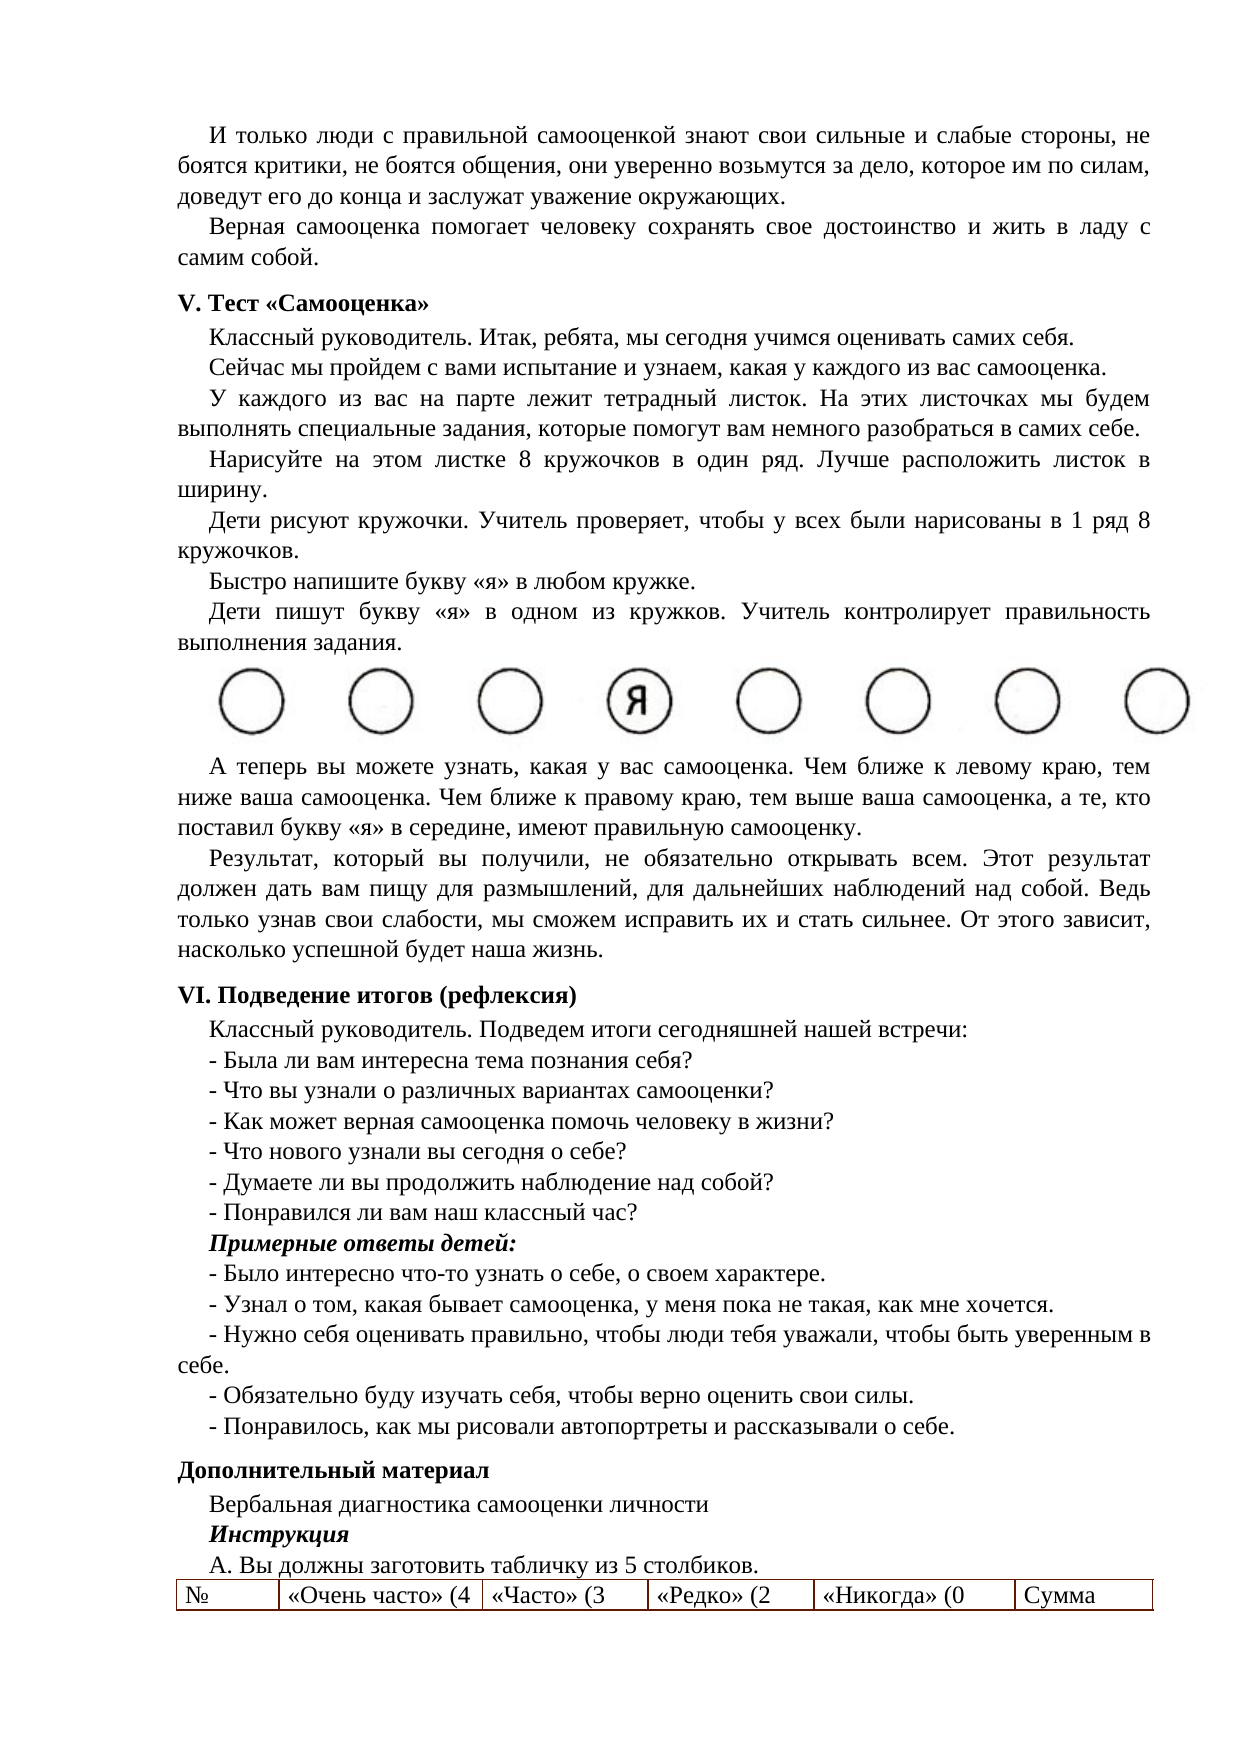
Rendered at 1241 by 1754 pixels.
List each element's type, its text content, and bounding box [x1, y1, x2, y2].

text А. Вы должны заготовить табличку из 5 столбиков. [177, 1548, 1152, 1579]
text Классный руководитель. Итак, ребята, мы сегодня учимся оценивать самих себя. [177, 320, 1152, 351]
picture [208, 655, 1209, 750]
text Дополнительный материал [177, 1455, 1152, 1484]
text - Обязательно буду изучать себя, чтобы верно оценить свои силы. [177, 1379, 1152, 1409]
text - Понравилось, как мы рисовали автопортреты и рассказывали о себе. [177, 1409, 1152, 1440]
text - Нужно себя оценивать правильно, чтобы люди тебя уважали, чтобы быть уверенным в себе. [177, 1318, 1152, 1379]
text - Узнал о том, какая бывает самооценка, у меня пока не такая, как мне хочется. [177, 1287, 1152, 1318]
table_header «Редко» (2 балла) [649, 1580, 813, 1609]
text Нарисуйте на этом листке 8 кружочков в один ряд. Лучше расположить листок в ширину. [177, 442, 1152, 503]
text Классный руководитель. Подведем итоги сегодняшней нашей встречи: [177, 1012, 1152, 1043]
text - Было интересно что-то узнать о себе, о своем характере. [177, 1257, 1152, 1287]
text Инструкция [177, 1518, 1152, 1548]
text У каждого из вас на парте лежит тетрадный листок. На этих листочках мы будем выполнять специальные задания, которые помогут вам немного разобраться в самих себе. [177, 381, 1152, 442]
text Дети пишут букву «я» в одном из кружков. Учитель контролирует правильность выполнения задания. [177, 595, 1152, 656]
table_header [280, 1580, 482, 1609]
text - Что вы узнали о различных вариантах самооценки? [177, 1073, 1152, 1104]
text V. Тест «Самооценка» [177, 286, 1152, 317]
text - Думаете ли вы продолжить наблюдение над собой? [177, 1165, 1152, 1196]
text - Понравился ли вам наш классный час? [177, 1196, 1152, 1226]
text И только люди с правильной самооценкой знают свои сильные и слабые стороны, не боятся критики, не боятся общения, они уверенно возьмутся за дело, которое им по силам, доведут его до конца и заслужат уважение окружающих. [177, 118, 1152, 210]
text Результат, который вы получили, не обязательно открывать всем. Этот результат должен дать вам пищу для размышлений, для дальнейших наблюдений над собой. Ведь только узнав свои слабости, мы сможем исправить их и стать сильнее. От этого зависит, насколько успешной будет наша жизнь. [177, 841, 1152, 963]
text Вербальная диагностика самооценки личности [177, 1487, 1152, 1518]
text - Была ли вам интересна тема познания себя? [177, 1043, 1152, 1073]
text - Как может верная самооценка помочь человеку в жизни? [177, 1104, 1152, 1134]
text Примерные ответы детей: [177, 1226, 1152, 1257]
text Сейчас мы пройдем с вами испытание и узнаем, какая у каждого из вас самооценка. [177, 351, 1152, 381]
text Дети рисуют кружочки. Учитель проверяет, чтобы у всех были нарисованы в 1 ряд 8 кружочков. [177, 503, 1152, 564]
table_header № вопроса [177, 1580, 278, 1609]
text Верная самооценка помогает человеку сохранять свое достоинство и жить в ладу с самим собой. [177, 210, 1152, 271]
text Быстро напишите букву «я» в любом кружке. [177, 564, 1152, 595]
text А теперь вы можете узнать, какая у вас самооценка. Чем ближе к левому краю, тем ниже ваша самооценка. Чем ближе к правому краю, тем выше ваша самооценка, а те, кто поставил букву «я» в середине, имеют правильную самооценку. [177, 749, 1152, 841]
text VI. Подведение итогов (рефлексия) [177, 979, 1152, 1009]
table_header Сумма баллов [1016, 1580, 1152, 1609]
table_header «Часто» (3 балла) [483, 1580, 647, 1609]
text - Что нового узнали вы сегодня о себе? [177, 1134, 1152, 1165]
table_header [815, 1580, 1014, 1609]
